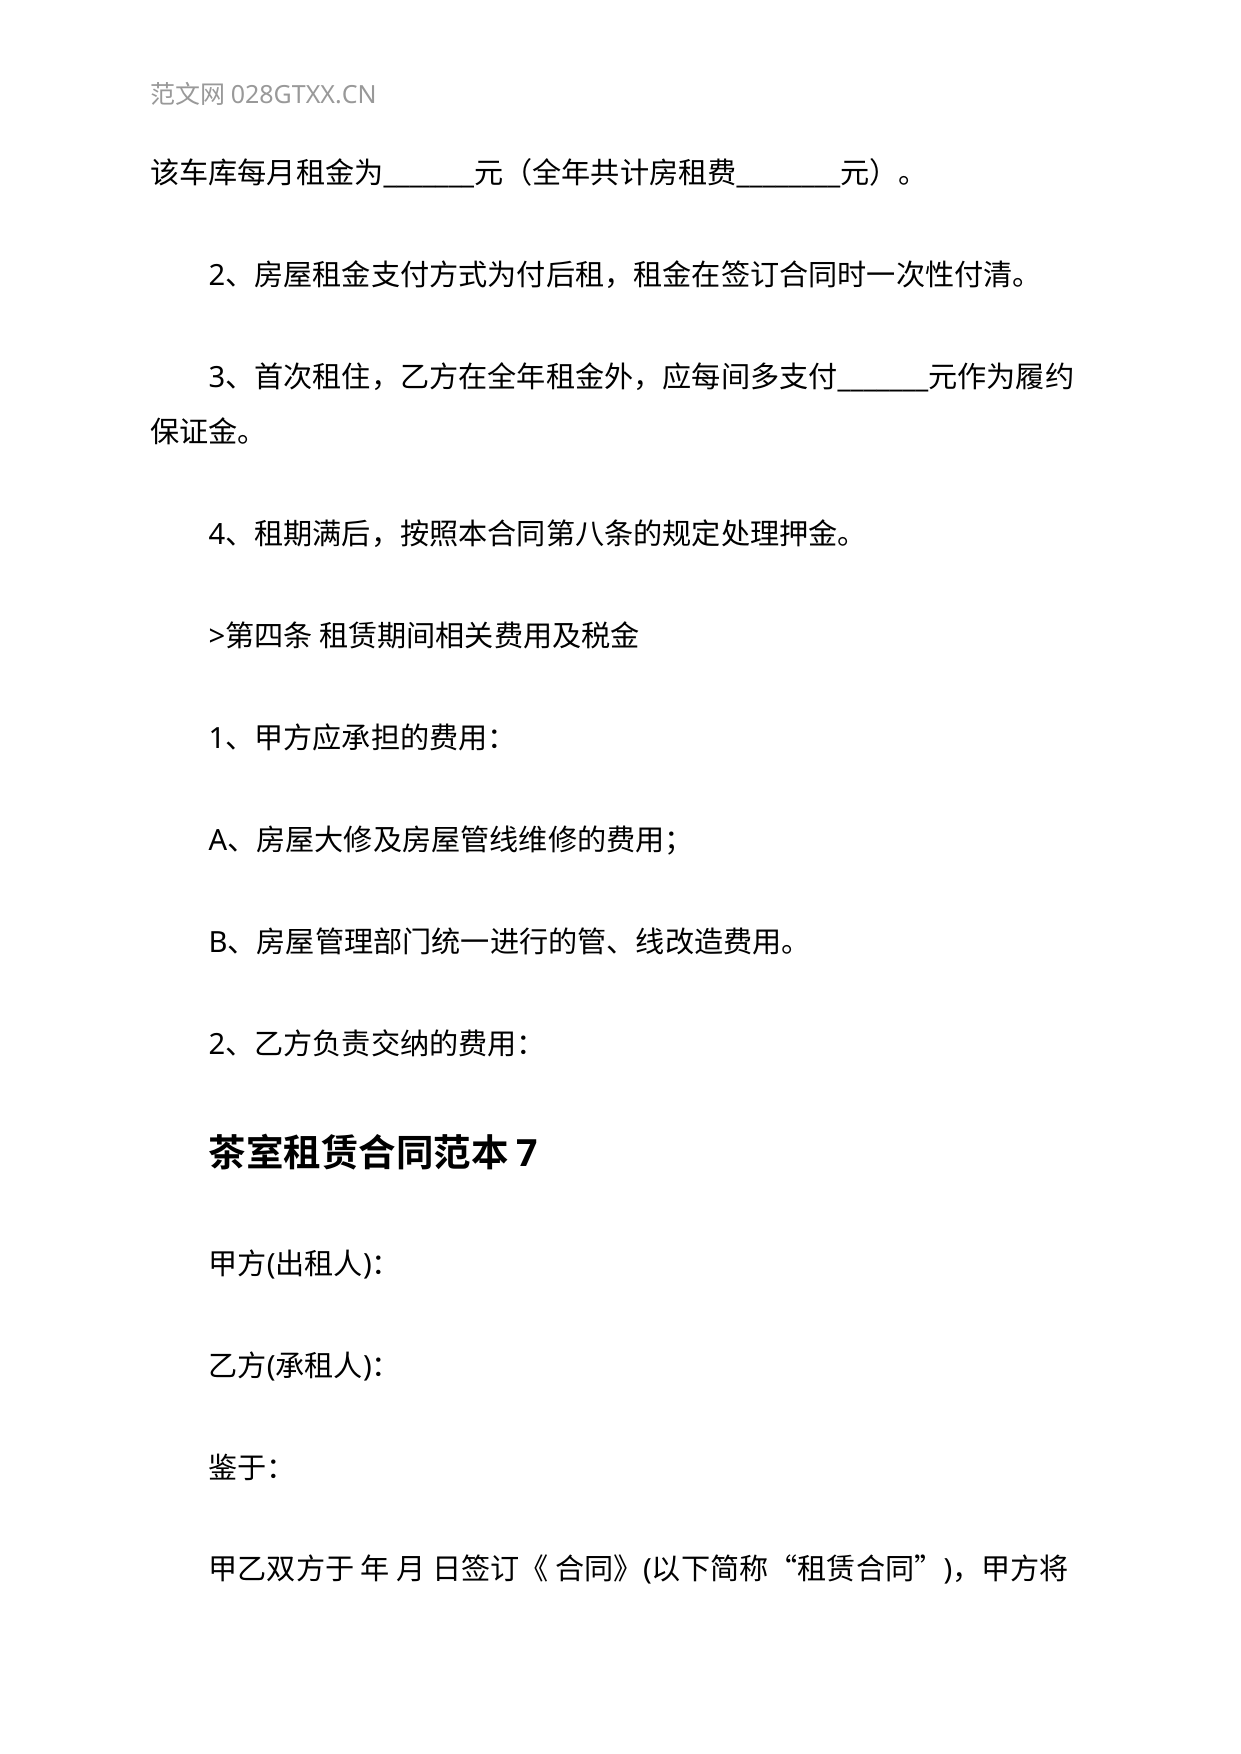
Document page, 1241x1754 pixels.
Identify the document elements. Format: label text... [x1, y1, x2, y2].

text A、房屋大修及房屋管线维修的费用； [150, 817, 1090, 859]
text 2、房屋租金支付方式为付后租，租金在签订合同时一次性付清。 [150, 252, 1090, 294]
text 鉴于： [150, 1444, 1090, 1486]
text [150, 150, 1090, 192]
text 1、甲方应承担的费用： [150, 715, 1090, 757]
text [150, 1546, 1090, 1588]
text >第四条 租赁期间相关费用及税金 [150, 613, 1090, 655]
text 茶室租赁合同范本7 [150, 1123, 1090, 1177]
text 乙方(承租人)： [150, 1342, 1090, 1384]
text 甲方(出租人)： [150, 1240, 1090, 1283]
text B、房屋管理部门统一进行的管、线改造费用。 [150, 919, 1090, 961]
text 2、乙方负责交纳的费用： [150, 1021, 1090, 1063]
text 4、租期满后，按照本合同第八条的规定处理押金。 [150, 511, 1090, 553]
text 3、首次租住，乙方在全年租金外，应每间多支付_______元作为履约保证金。 [150, 354, 1090, 451]
